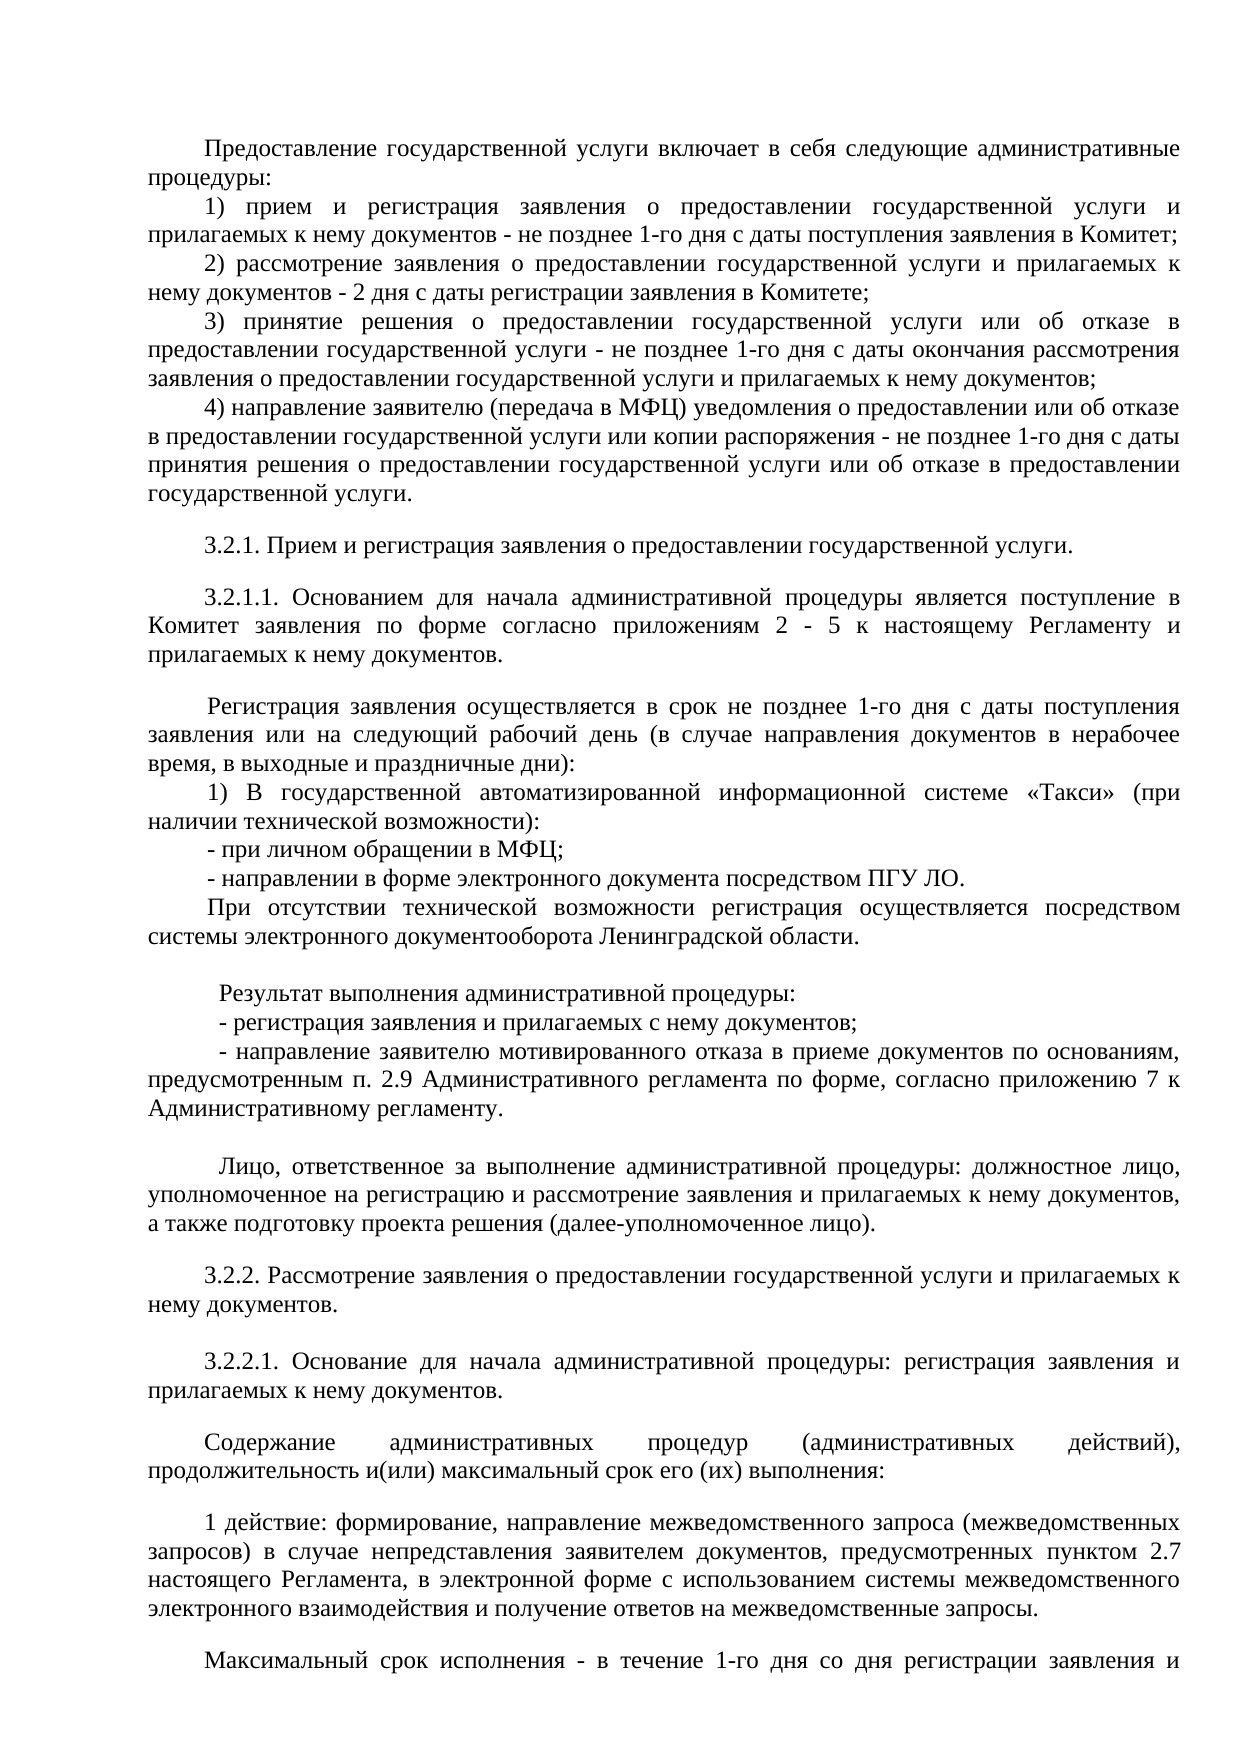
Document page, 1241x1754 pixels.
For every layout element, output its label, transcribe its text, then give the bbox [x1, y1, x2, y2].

text - при личном обращении в МФЦ; [148, 834, 1181, 863]
text Результат выполнения административной процедуры: [148, 978, 1181, 1007]
text 3.2.1.1. Основанием для начала административной процедуры является поступление в Комитет заявления по форме согласно приложениям 2 - 5 к настоящему Регламенту и прилагаемых к нему документов. [148, 582, 1181, 668]
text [148, 1645, 1181, 1674]
text 1 действие: формирование, направление межведомственного запроса (межведомственных запросов) в случае непредставления заявителем документов, предусмотренных пунктом 2.7 настоящего Регламента, в электронной форме с использованием системы межведомственного электронного взаимодействия и получение ответов на межведомственные запросы. [148, 1507, 1181, 1622]
text Лицо, ответственное за выполнение административной процедуры: должностное лицо, уполномоченное на регистрацию и рассмотрение заявления и прилагаемых к нему документов, а также подготовку проекта решения (далее-уполномоченное лицо). [148, 1151, 1181, 1237]
text При отсутствии технической возможности регистрация осуществляется посредством системы электронного документооборота Ленинградской области. [148, 892, 1181, 949]
text Предоставление государственной услуги включает в себя следующие административные процедуры: [148, 133, 1181, 191]
text 2) рассмотрение заявления о предоставлении государственной услуги и прилагаемых к нему документов - 2 дня с даты регистрации заявления в Комитете; [148, 248, 1181, 306]
text 1) прием и регистрация заявления о предоставлении государственной услуги и прилагаемых к нему документов - не позднее 1-го дня с даты поступления заявления в Комитет; [148, 191, 1181, 248]
text 4) направление заявителю (передача в МФЦ) уведомления о предоставлении или об отказе в предоставлении государственной услуги или копии распоряжения - не позднее 1-го дня с даты принятия решения о предоставлении государственной услуги или об отказе в предоставлении государственной услуги. [148, 392, 1181, 507]
text 1) В государственной автоматизированной информационной системе «Такси» (при наличии технической возможности): [148, 777, 1181, 834]
text 3.2.2. Рассмотрение заявления о предоставлении государственной услуги и прилагаемых к нему документов. [148, 1260, 1181, 1317]
text - направлении в форме электронного документа посредством ПГУ ЛО. [148, 863, 1181, 892]
text 3.2.1. Прием и регистрация заявления о предоставлении государственной услуги. [148, 530, 1181, 559]
text - направление заявителю мотивированного отказа в приеме документов по основаниям, предусмотренным п. 2.9 Административного регламента по форме, согласно приложению 7 к Административному регламенту. [148, 1036, 1181, 1122]
text Регистрация заявления осуществляется в срок не позднее 1-го дня с даты поступления заявления или на следующий рабочий день (в случае направления документов в нерабочее время, в выходные и праздничные дни): [148, 691, 1181, 777]
text 3) принятие решения о предоставлении государственной услуги или об отказе в предоставлении государственной услуги - не позднее 1-го дня с даты окончания рассмотрения заявления о предоставлении государственной услуги и прилагаемых к нему документов; [148, 306, 1181, 392]
text Содержание административных процедур (административных действий), продолжительность и(или) максимальный срок его (их) выполнения: [148, 1427, 1181, 1484]
text - регистрация заявления и прилагаемых с нему документов; [148, 1007, 1181, 1036]
text 3.2.2.1. Основание для начала административной процедуры: регистрация заявления и прилагаемых к нему документов. [148, 1346, 1181, 1404]
